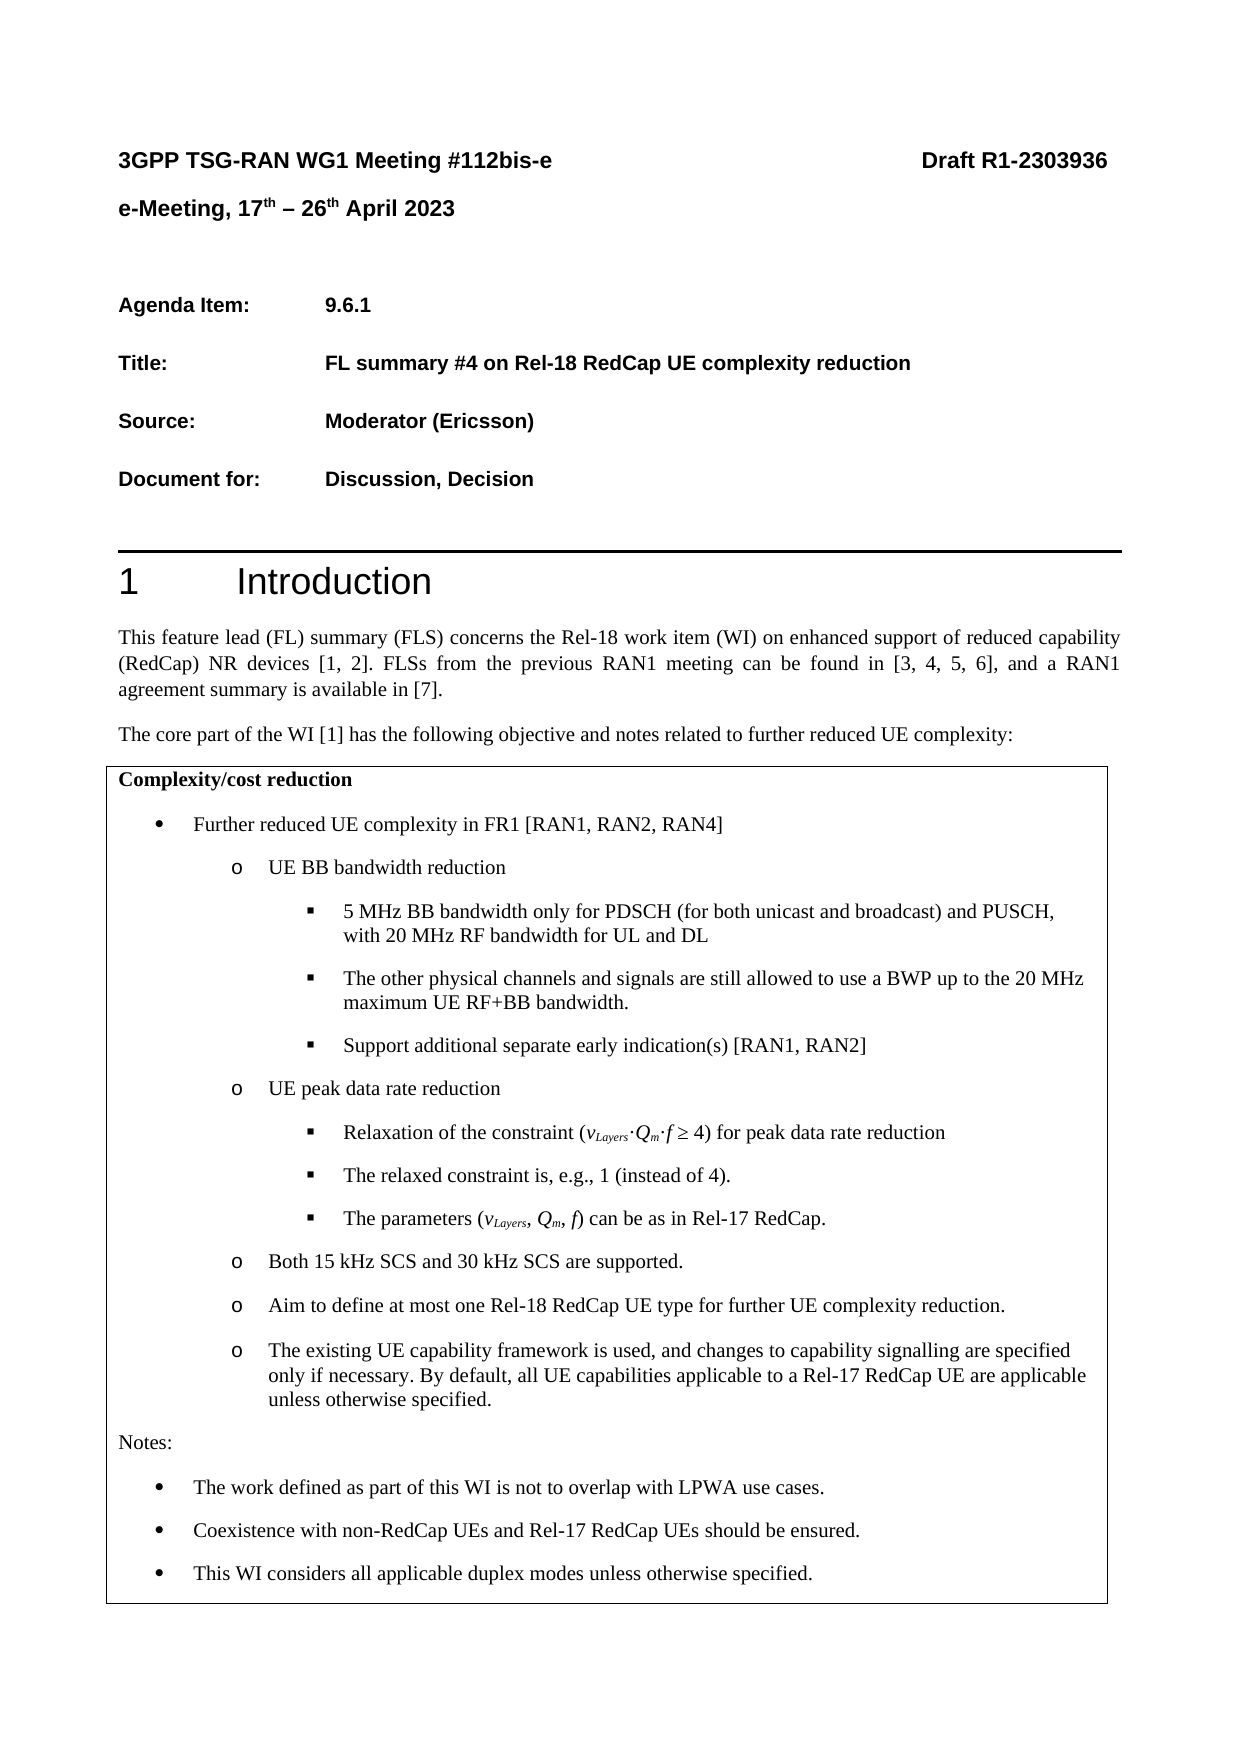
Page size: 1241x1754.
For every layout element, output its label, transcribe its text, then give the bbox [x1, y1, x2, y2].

text The core part of the WI [1] has the following objective and notes related to further reduced UE complexity: [118, 721, 1122, 746]
text Source: Moderator (Ericsson) [118, 409, 1122, 459]
text e-Meeting, 17th – 26th April 2023 [118, 195, 1122, 273]
text Agenda Item: 9.6.1 [118, 293, 1122, 343]
text This feature lead (FL) summary (FLS) concerns the Rel-18 work item (WI) on enhanced support of reduced capability (RedCap) NR devices [1, 2]. FLSs from the previous RAN1 meeting can be found in [3, 4, 5, 6], and a RAN1 agreement summary is available in [7]. [118, 625, 1122, 701]
text Title: FL summary #4 on Rel-18 RedCap UE complexity reduction [118, 351, 1122, 401]
text 3GPP TSG-RAN WG1 Meeting #112bis-e Draft R1-2303936 [118, 147, 1122, 174]
subtitle 1 Introduction [118, 553, 1122, 603]
text Document for: Discussion, Decision [118, 467, 1122, 491]
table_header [107, 767, 1107, 1603]
